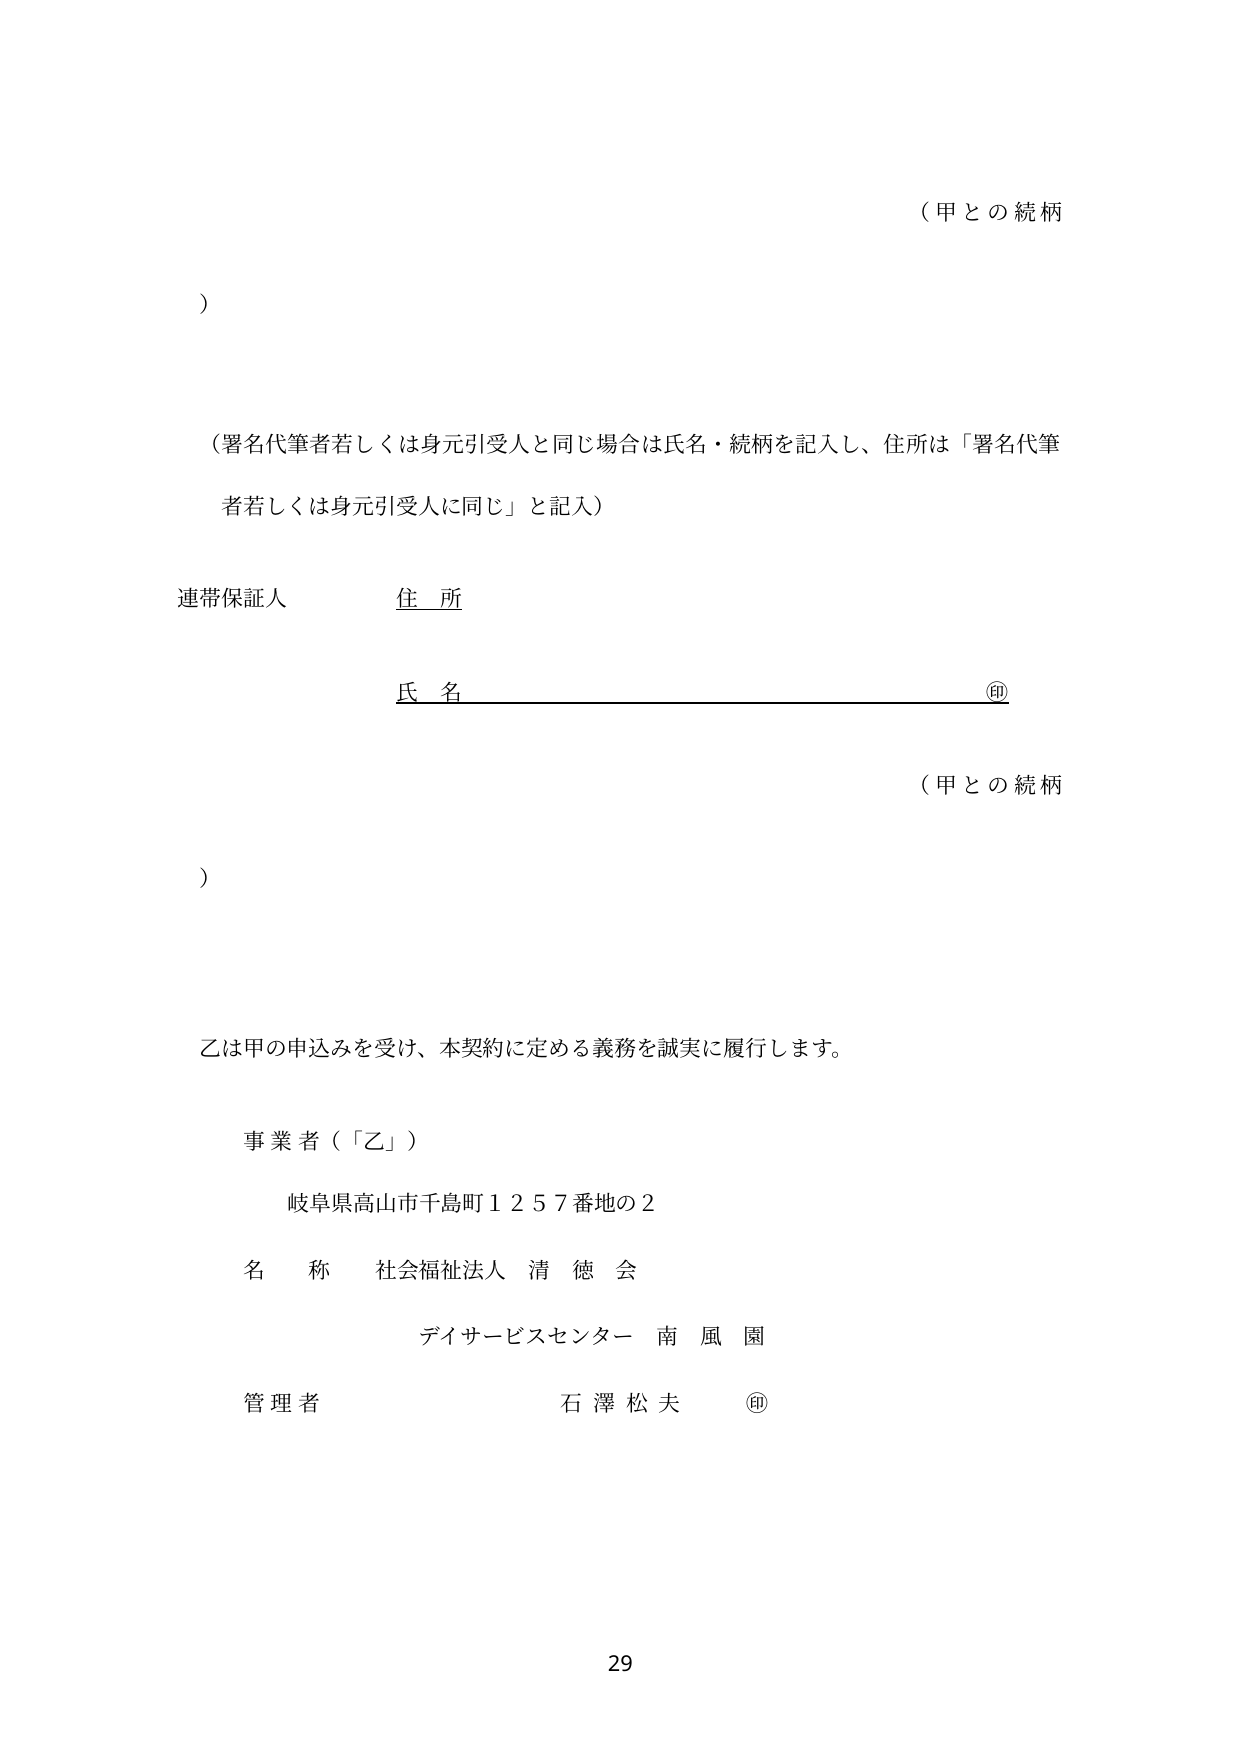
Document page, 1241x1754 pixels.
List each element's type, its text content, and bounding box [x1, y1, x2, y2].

text （署名代筆者若しくは身元引受人と同じ場合は氏名・続柄を記入し、住所は「署名代筆者若しくは身元引受人に同じ」と記入） [199, 412, 1063, 536]
text 連帯保証人 住 所 [177, 566, 1063, 628]
text 名 称 社会福祉法人 清 徳 会 [177, 1238, 1063, 1299]
text （甲との続柄 ） [177, 753, 1063, 908]
text （甲との続柄 ） [177, 179, 1063, 334]
text 氏 名 ㊞ [177, 660, 1063, 722]
text 乙は甲の申込みを受け、本契約に定める義務を誠実に履行します。 [177, 1016, 1063, 1078]
text 事 業 者（「乙」） [177, 1109, 1063, 1171]
text デイサービスセンター 南 風 園 [177, 1304, 1063, 1366]
text 岐阜県高山市千島町１２５７番地の２ [177, 1171, 1063, 1233]
text 管 理 者 石澤松夫 ㊞ [177, 1371, 1063, 1433]
